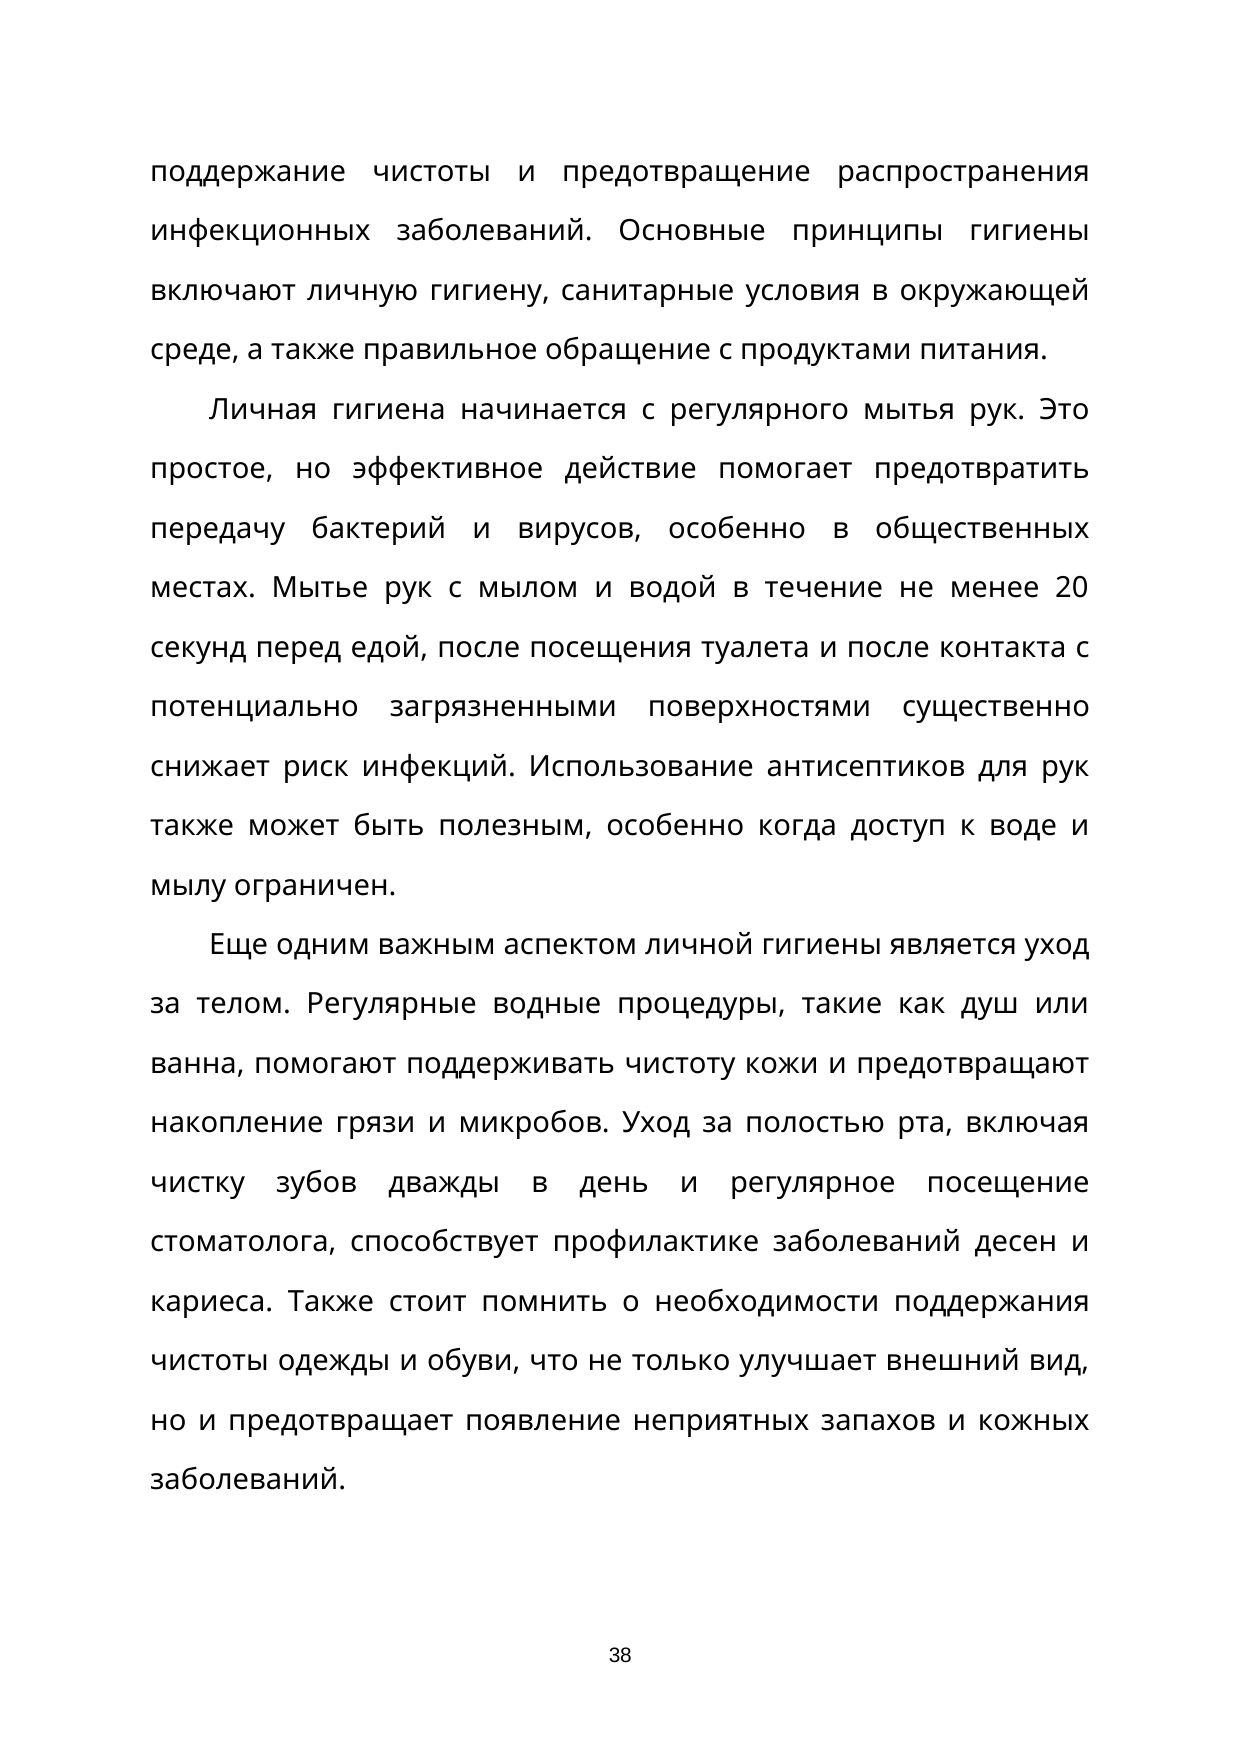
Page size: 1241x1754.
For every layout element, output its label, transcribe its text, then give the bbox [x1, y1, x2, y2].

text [150, 150, 1090, 368]
text Еще одним важным аспектом личной гигиены является уход за телом. Регулярные водные процедуры, такие как душ или ванна, помогают поддерживать чистоту кожи и предотвращают накопление грязи и микробов. Уход за полостью рта, включая чистку зубов дважды в день и регулярное посещение стоматолога, способствует профилактике заболеваний десен и кариеса. Также стоит помнить о необходимости поддержания чистоты одежды и обуви, что не только улучшает внешний вид, но и предотвращает появление неприятных запахов и кожных заболеваний. [150, 923, 1090, 1498]
text Личная гигиена начинается с регулярного мытья рук. Это простое, но эффективное действие помогает предотвратить передачу бактерий и вирусов, особенно в общественных местах. Мытье рук с мылом и водой в течение не менее 20 секунд перед едой, после посещения туалета и после контакта с потенциально загрязненными поверхностями существенно снижает риск инфекций. Использование антисептиков для рук также может быть полезным, особенно когда доступ к воде и мылу ограничен. [150, 388, 1090, 903]
